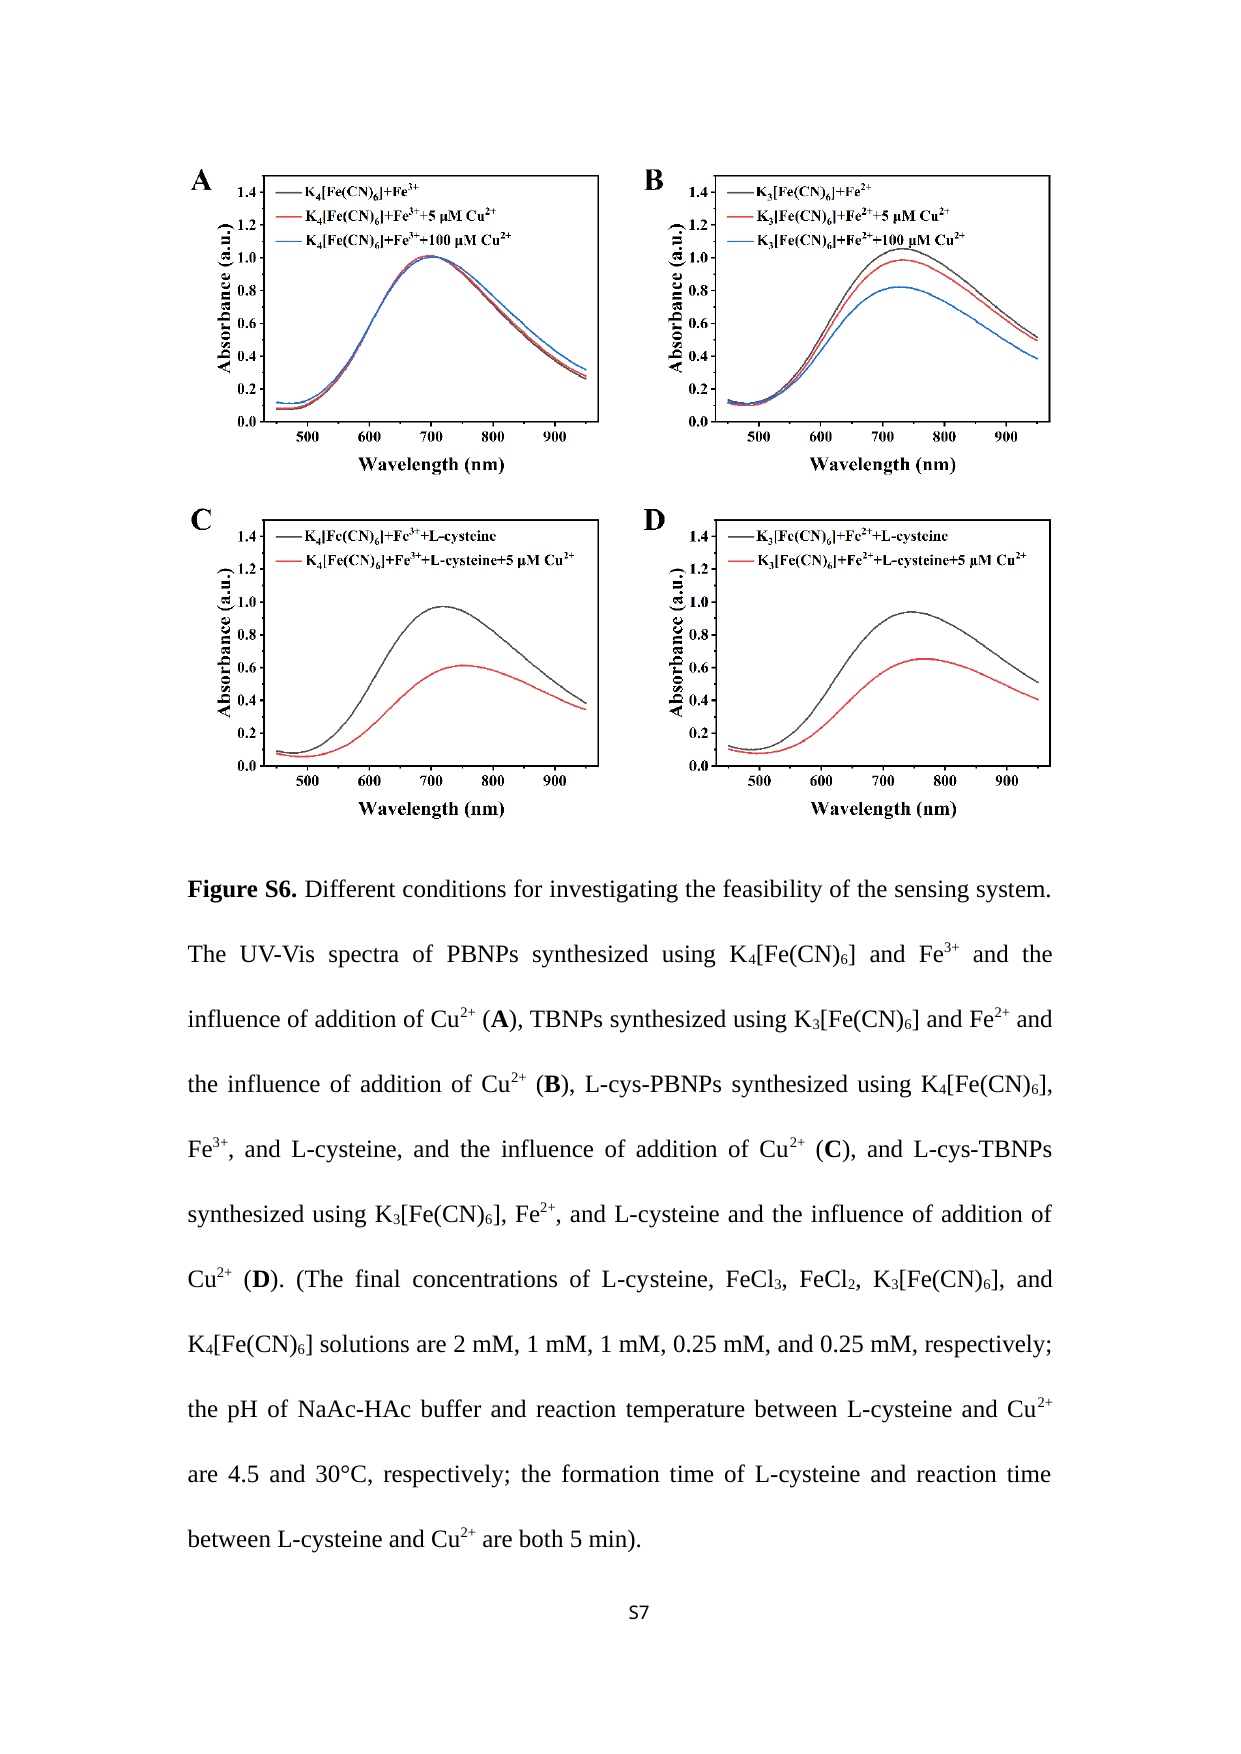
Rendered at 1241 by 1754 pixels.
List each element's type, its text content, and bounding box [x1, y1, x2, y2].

text Figure S6. Different conditions for investigating the feasibility of the sensing system. The UV-Vis spectra of PBNPs synthesized using K4[Fe(CN)6] and Fe3+ and the influence of addition of Cu2+ (A), TBNPs synthesized using K3[Fe(CN)6] and Fe2+ and the influence of addition of Cu2+ (B), L-cys-PBNPs synthesized using K4[Fe(CN)6], Fe3+, and L-cysteine, and the influence of addition of Cu2+ (C), and L-cys-TBNPs synthesized using K3[Fe(CN)6], Fe2+, and L-cysteine and the influence of addition of Cu2+ (D). (The final concentrations of L-cysteine, FeCl3, FeCl2, K3[Fe(CN)6], and K4[Fe(CN)6] solutions are 2 mM, 1 mM, 1 mM, 0.25 mM, and 0.25 mM, respectively; the pH of NaAc-HAc buffer and reaction temperature between L-cysteine and Cu2+ are 4.5 and 30°C, respectively; the formation time of L-cysteine and reaction time between L-cysteine and Cu2+ are both 5 min). [187, 872, 1053, 1554]
picture [187, 159, 1053, 822]
